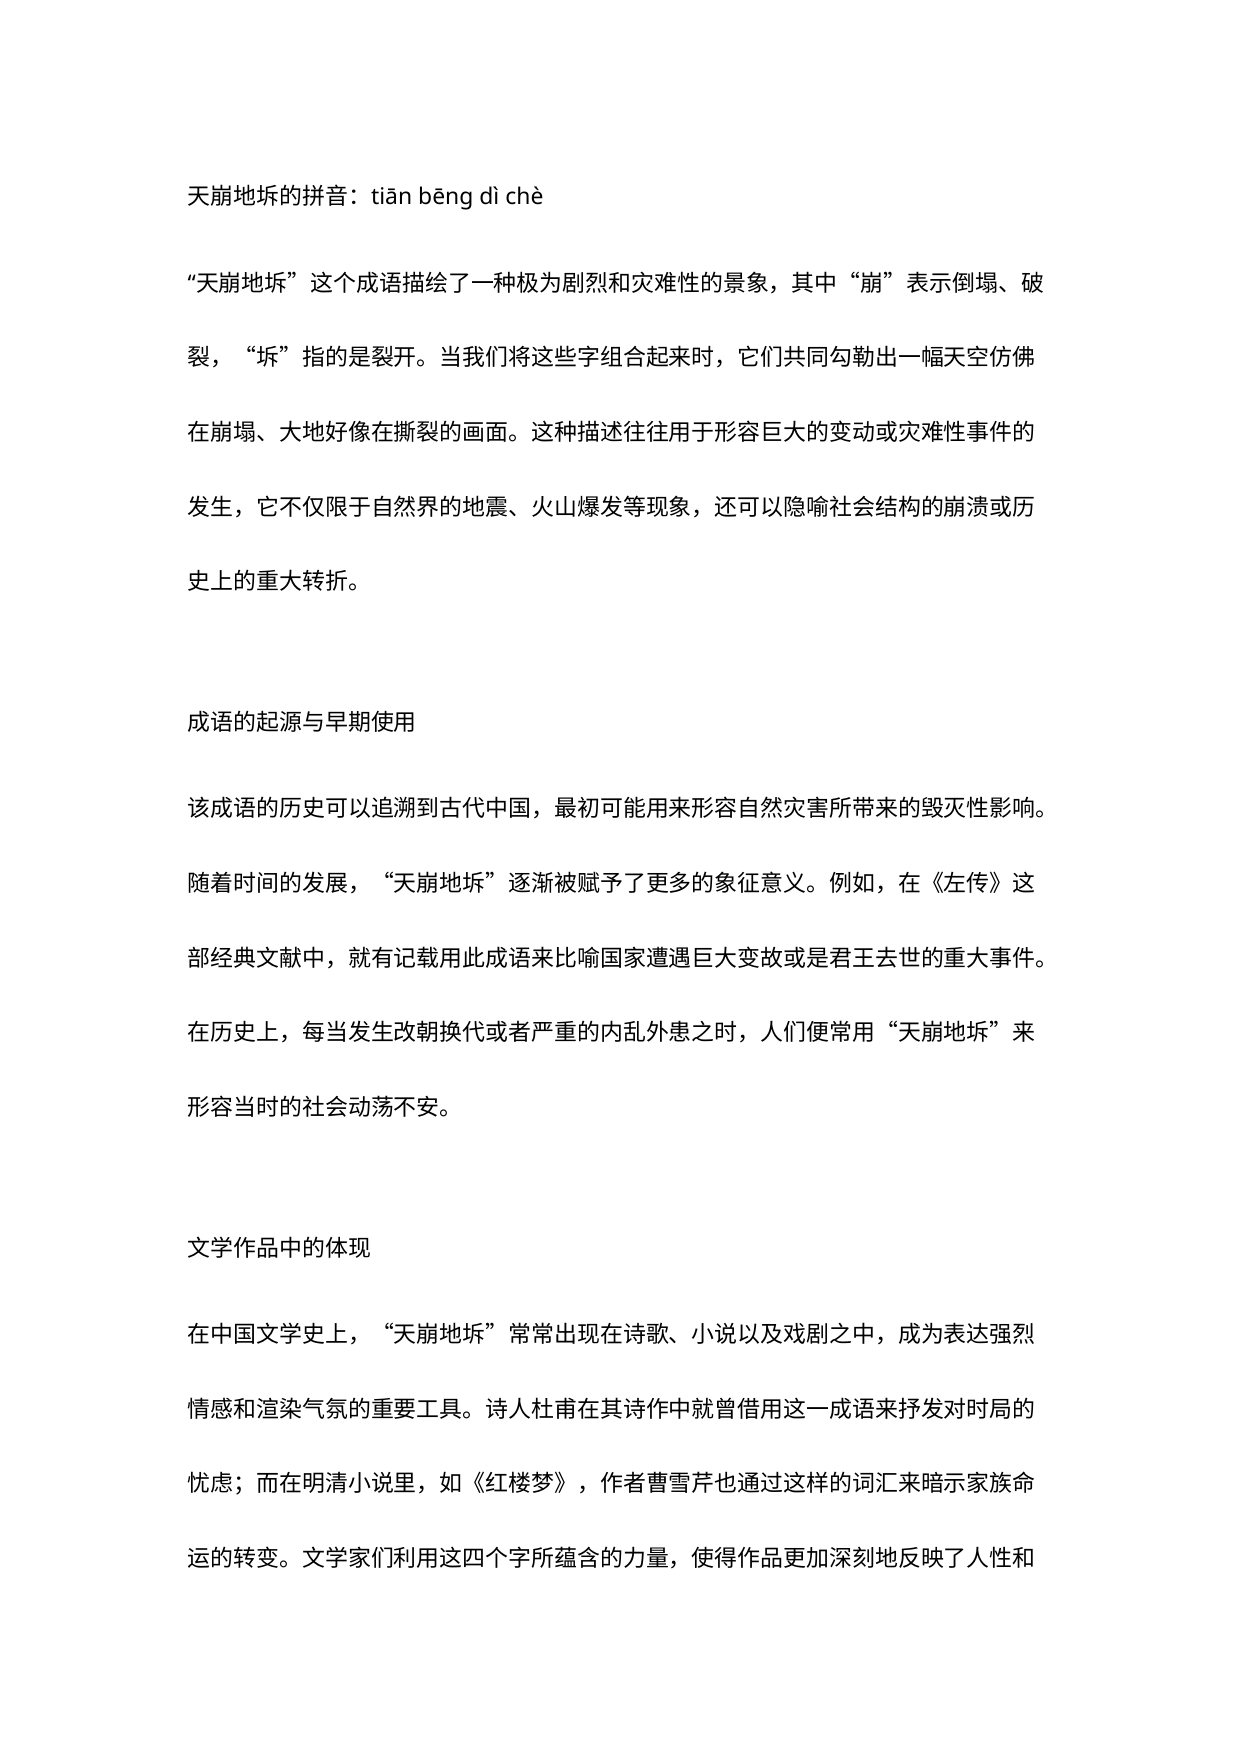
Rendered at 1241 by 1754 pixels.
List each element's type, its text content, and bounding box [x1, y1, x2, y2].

text 天崩地坼的拼音：tiān bēng dì chè [187, 162, 1053, 227]
text 该成语的历史可以追溯到古代中国，最初可能用来形容自然灾害所带来的毁灭性影响。随着时间的发展，“天崩地坼”逐渐被赋予了更多的象征意义。例如，在《左传》这部经典文献中，就有记载用此成语来比喻国家遭遇巨大变故或是君王去世的重大事件。在历史上，每当发生改朝换代或者严重的内乱外患之时，人们便常用“天崩地坼”来形容当时的社会动荡不安。 [187, 774, 1053, 1138]
text 文学作品中的体现 [187, 1213, 1053, 1278]
text 成语的起源与早期使用 [187, 688, 1053, 753]
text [187, 1300, 1053, 1589]
text “天崩地坼”这个成语描绘了一种极为剧烈和灾难性的景象，其中“崩”表示倒塌、破裂，“坼”指的是裂开。当我们将这些字组合起来时，它们共同勾勒出一幅天空仿佛在崩塌、大地好像在撕裂的画面。这种描述往往用于形容巨大的变动或灾难性事件的发生，它不仅限于自然界的地震、火山爆发等现象，还可以隐喻社会结构的崩溃或历史上的重大转折。 [187, 249, 1053, 612]
